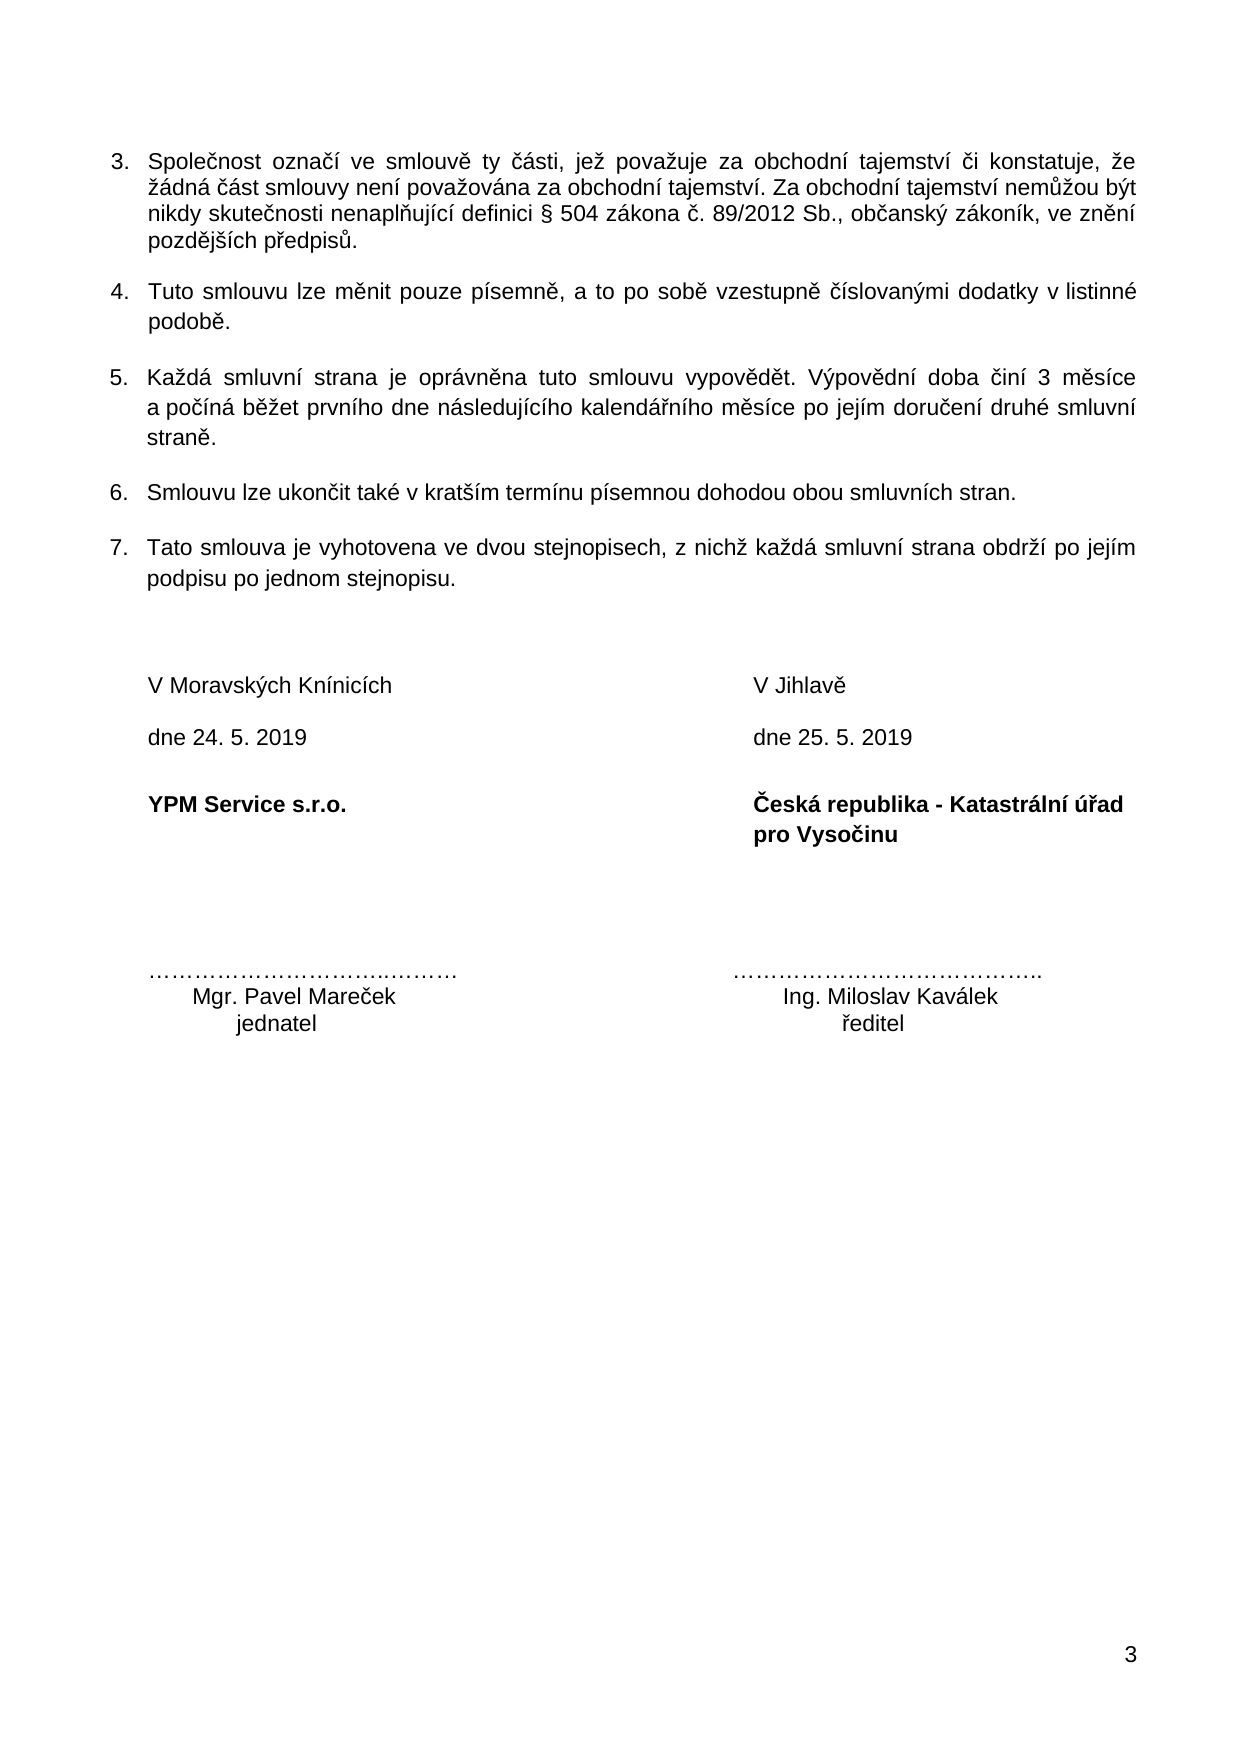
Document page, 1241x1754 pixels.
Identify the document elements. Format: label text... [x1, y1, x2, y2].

text pro Vysočinu [103, 821, 1137, 848]
list Tato smlouva je vyhotovena ve dvou stejnopisech, z nichž každá smluvní strana obdrží po jejím podpisu po jednom stejnopisu. [109, 534, 1137, 591]
text YPM Service s.r.o. Česká republika - Katastrální úřad [103, 791, 1137, 817]
text dne 24. 5. 2019 dne 25. 5. 2019 [111, 723, 1137, 750]
list Tuto smlouvu lze měnit pouze písemně, a to po sobě vzestupně číslovanými dodatky v listinné podobě. [110, 278, 1137, 334]
text V Moravských Knínicích V Jihlavě [111, 672, 1137, 699]
list Smlouvu lze ukončit také v kratším termínu písemnou dohodou obou smluvních stran. [109, 479, 1137, 505]
list Společnost označí ve smlouvě ty části, jež považuje za obchodní tajemství či konstatuje, že žádná část smlouvy není považována za obchodní tajemství. Za obchodní tajemství nemůžou být nikdy skutečnosti nenaplňující definici § 504 zákona č. 89/2012 Sb., občanský zákoník, ve znění pozdějších předpisů. [111, 148, 1137, 253]
text Mgr. Pavel Mareček Ing. Miloslav Kaválek jednatel ředitel [103, 983, 1137, 1036]
text …………………………..……… ………………………………….. [111, 957, 1137, 983]
list Každá smluvní strana je oprávněna tuto smlouvu vypovědět. Výpovědní doba činí 3 měsíce a počíná běžet prvního dne následujícího kalendářního měsíce po jejím doručení druhé smluvní straně. [109, 363, 1137, 450]
